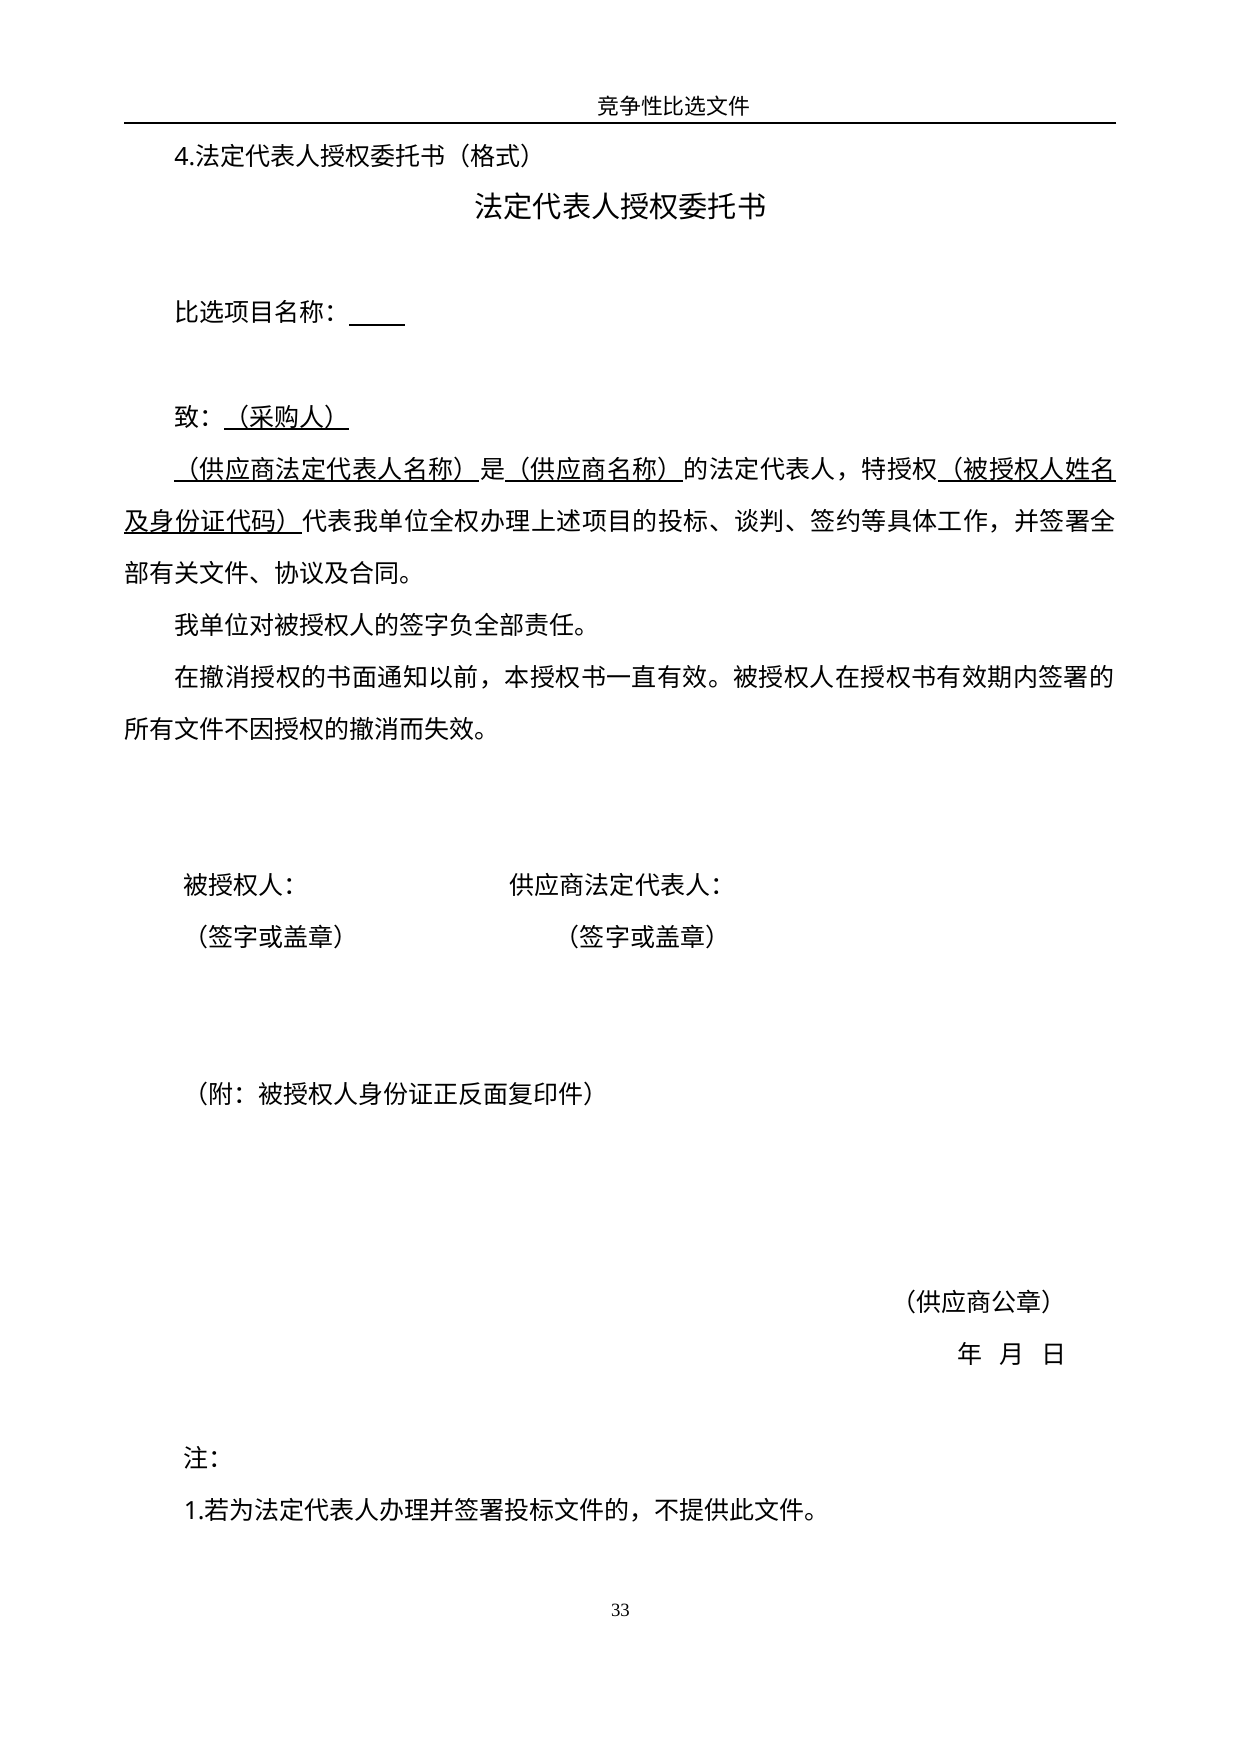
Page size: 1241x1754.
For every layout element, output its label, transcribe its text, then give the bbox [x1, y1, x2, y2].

text 我单位对被授权人的签字负全部责任。 [124, 593, 1116, 645]
text 被授权人： 供应商法定代表人： [124, 853, 1116, 905]
text （供应商公章） [124, 1270, 1066, 1322]
text 年 月 日 [124, 1322, 1066, 1374]
text （签字或盖章） （签字或盖章） [124, 905, 1116, 957]
text 4.法定代表人授权委托书（格式） [124, 124, 1116, 176]
text 在撤消授权的书面通知以前，本授权书一直有效。被授权人在授权书有效期内签署的所有文件不因授权的撤消而失效。 [124, 645, 1116, 749]
text 法定代表人授权委托书 [124, 176, 1116, 228]
text 1.若为法定代表人办理并签署投标文件的，不提供此文件。 [124, 1478, 1066, 1530]
text （供应商法定代表人名称）是（供应商名称）的法定代表人，特授权（被授权人姓名及身份证代码）代表我单位全权办理上述项目的投标、谈判、签约等具体工作，并签署全部有关文件、协议及合同。 [124, 436, 1116, 593]
text 注： [124, 1426, 1066, 1478]
text 比选项目名称： [124, 280, 1116, 332]
text （附：被授权人身份证正反面复印件） [124, 1061, 1116, 1113]
text 致：（采购人） [124, 384, 1116, 436]
